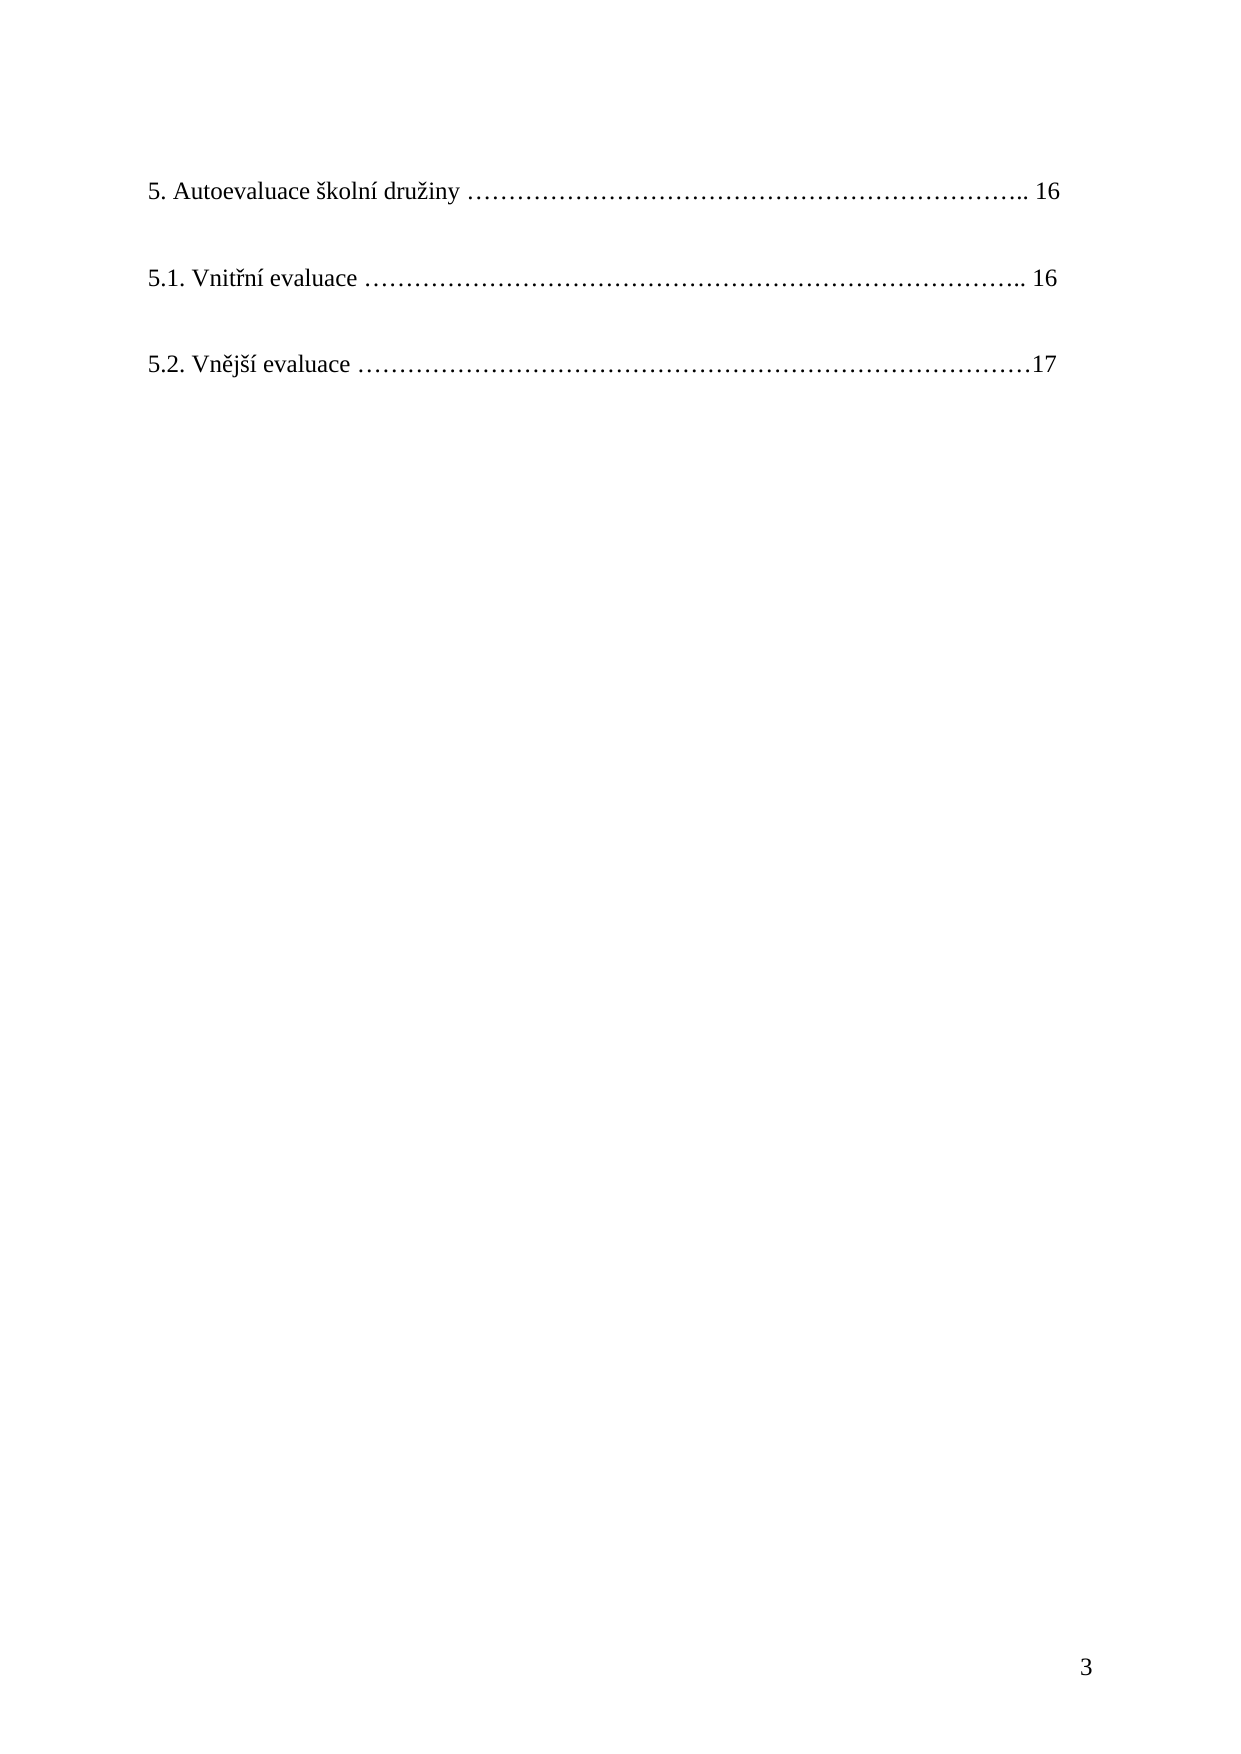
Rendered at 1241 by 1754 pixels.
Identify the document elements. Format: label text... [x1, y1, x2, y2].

text 5. Autoevaluace školní družiny ………………………………………………………….. 16 [148, 176, 1093, 205]
text 5.2. Vnější evaluace ………………………………………………………………………17 [148, 349, 1093, 378]
text 5.1. Vnitřní evaluace …………………………………………………………………….. 16 [148, 263, 1093, 291]
